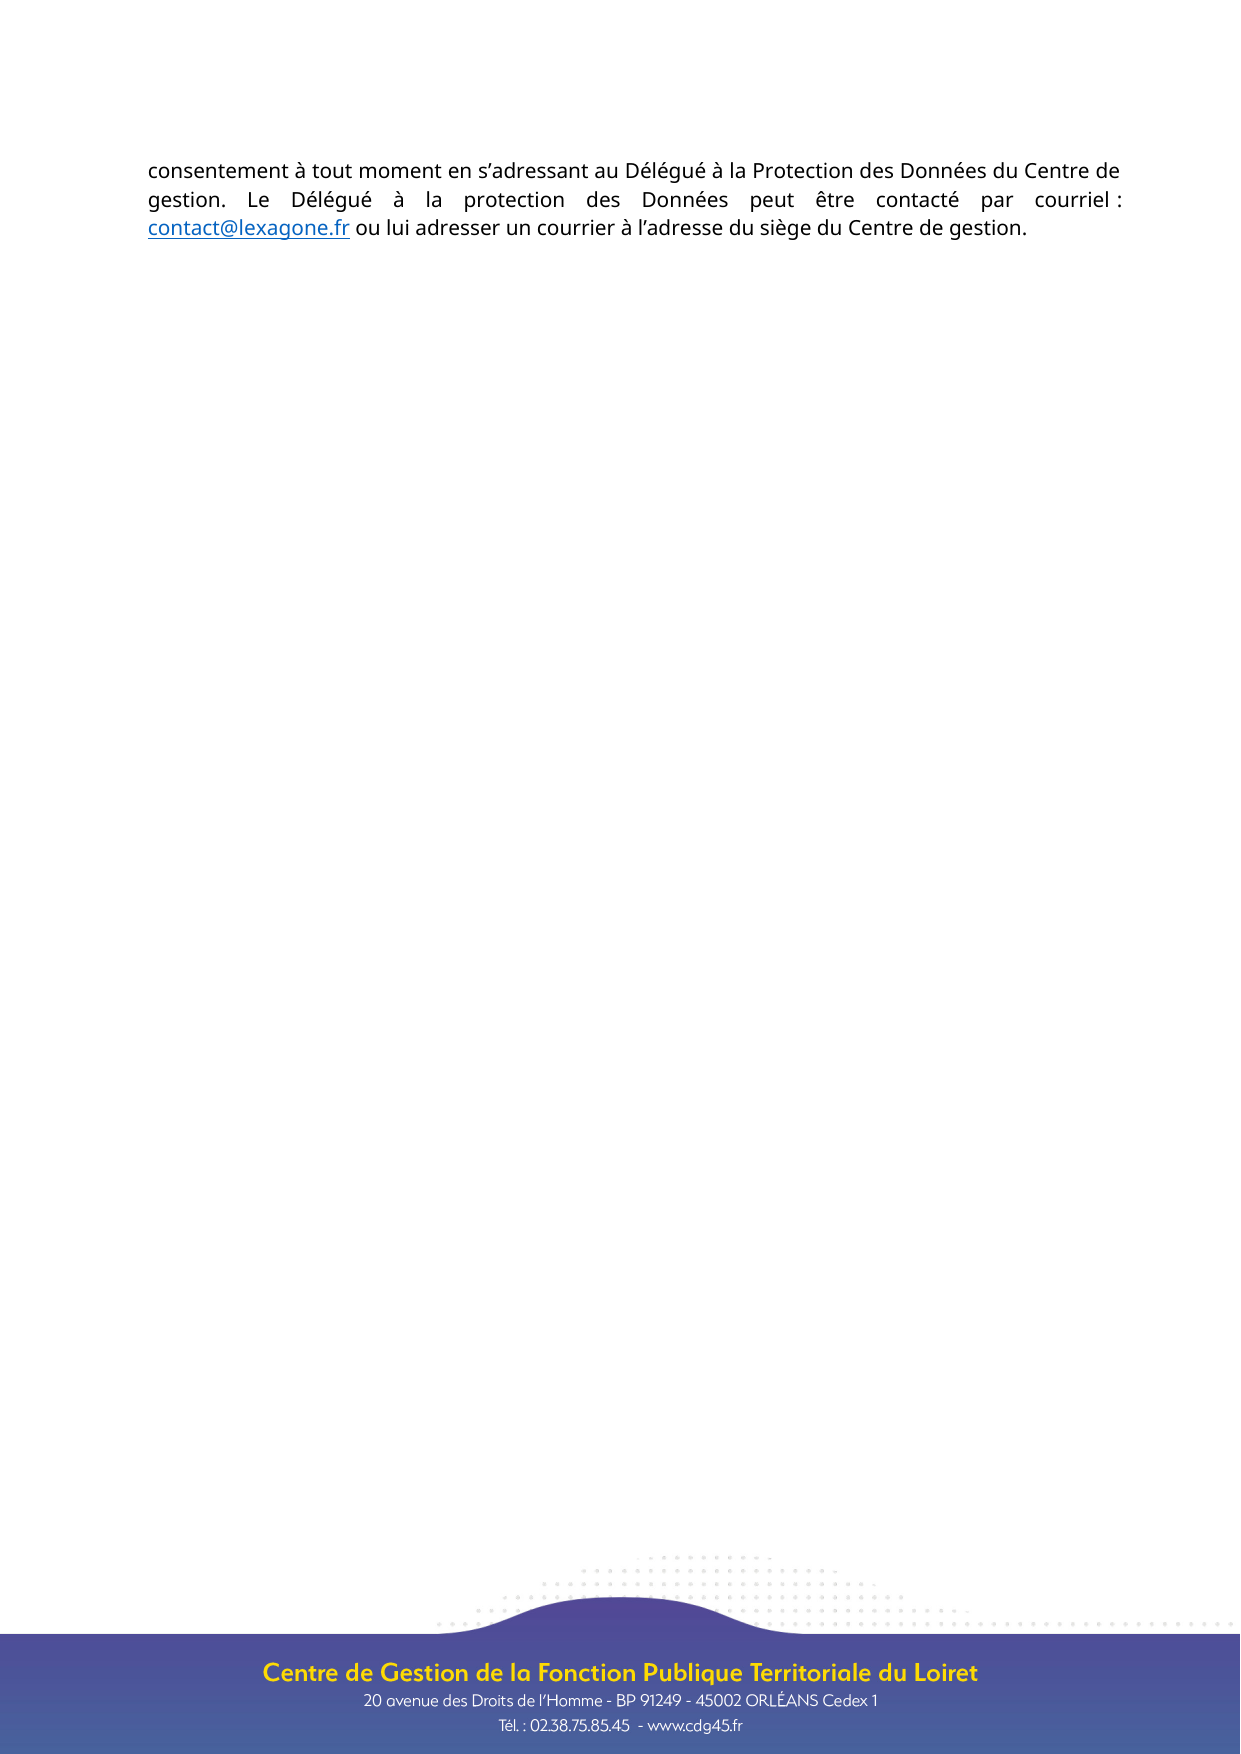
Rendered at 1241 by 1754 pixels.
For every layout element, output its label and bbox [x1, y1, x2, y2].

text [148, 157, 1122, 242]
picture [0, 1517, 1240, 1754]
